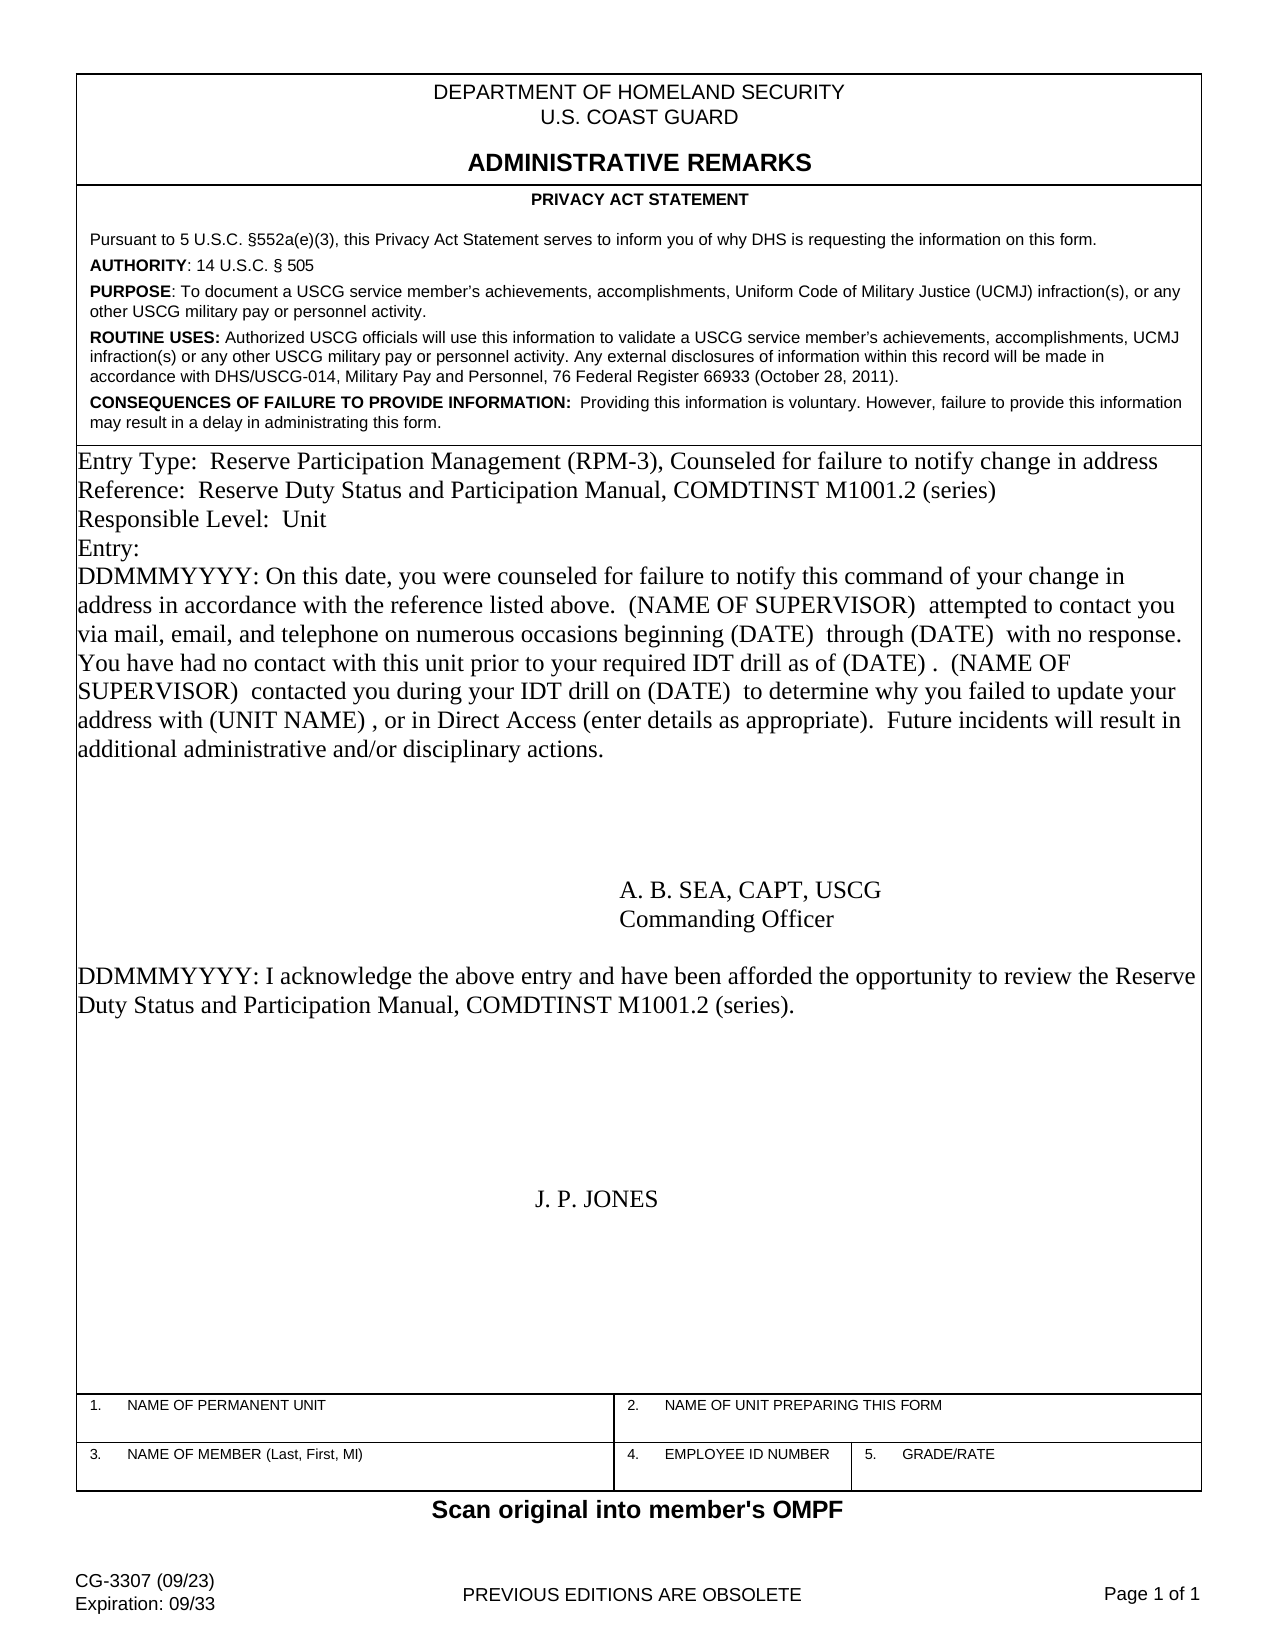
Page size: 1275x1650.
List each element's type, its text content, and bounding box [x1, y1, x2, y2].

table_cell NAME OF PERMANENT UNIT [77, 1395, 613, 1442]
table_cell NAME OF MEMBER (Last, First, MI) [77, 1443, 613, 1490]
text CG-3307 (09/23) [75, 1570, 220, 1592]
table_cell NAME OF UNIT PREPARING THIS FORM [615, 1395, 1201, 1442]
table_cell GRADE/RATE [852, 1443, 1201, 1490]
text PREVIOUS EDITIONS ARE OBSOLETE [462, 1584, 807, 1605]
table_cell Entry Type: Reserve Participation Management (RPM-3), Counseled for failure to notify change in address Reference: Reserve Duty Status and Participation Manual, COMDTINST M1001.2 (series) Responsible Level: Unit Entry: DDMMMYYYY: On this date, you were counseled for failure to notify this command of your change in address in accordance with the reference listed above. (NAME OF SUPERVISOR) attempted to contact you via mail, email, and telephone on numerous occasions beginning (DATE) through (DATE) with no response. You have had no contact with this unit prior to your required IDT drill as of (DATE) . (NAME OF SUPERVISOR) contacted you during your IDT drill on (DATE) to determine why you failed to update your address with (UNIT NAME) , or in Direct Access (enter details as appropriate). Future incidents will result in additional administrative and/or disciplinary actions. A. B. SEA, CAPT, USCG Commanding Officer DDMMMYYYY: I acknowledge the above entry and have been afforded the opportunity to review the Reserve Duty Status and Participation Manual, COMDTINST M1001.2 (series). J. P. JONES [77, 446, 1201, 1393]
table_header DEPARTMENT OF HOMELAND SECURITY U.S. COAST GUARD ADMINISTRATIVE REMARKS [77, 75, 1201, 184]
table_cell EMPLOYEE ID NUMBER [615, 1443, 851, 1490]
table_cell PRIVACY ACT STATEMENT Pursuant to 5 U.S.C. §552a(e)(3), this Privacy Act Statement serves to inform you of why DHS is requesting the information on this form. AUTHORITY: 14 U.S.C. § 505 PURPOSE: To document a USCG service member’s achievements, accomplishments, Uniform Code of Military Justice (UCMJ) infraction(s), or any other USCG military pay or personnel activity. ROUTINE USES: Authorized USCG officials will use this information to validate a USCG service member’s achievements, accomplishments, UCMJ infraction(s) or any other USCG military pay or personnel activity. Any external disclosures of information within this record will be made in accordance with DHS/USCG-014, Military Pay and Personnel, 76 Federal Register 66933 (October 28, 2011). CONSEQUENCES OF FAILURE TO PROVIDE INFORMATION: Providing this information is voluntary. However, failure to provide this information may result in a delay in administrating this form. [77, 186, 1201, 445]
text Expiration: 09/33 [75, 1592, 220, 1614]
title Scan original into member's OMPF [430, 1495, 845, 1523]
text Page 1 of 1 [1104, 1583, 1212, 1604]
